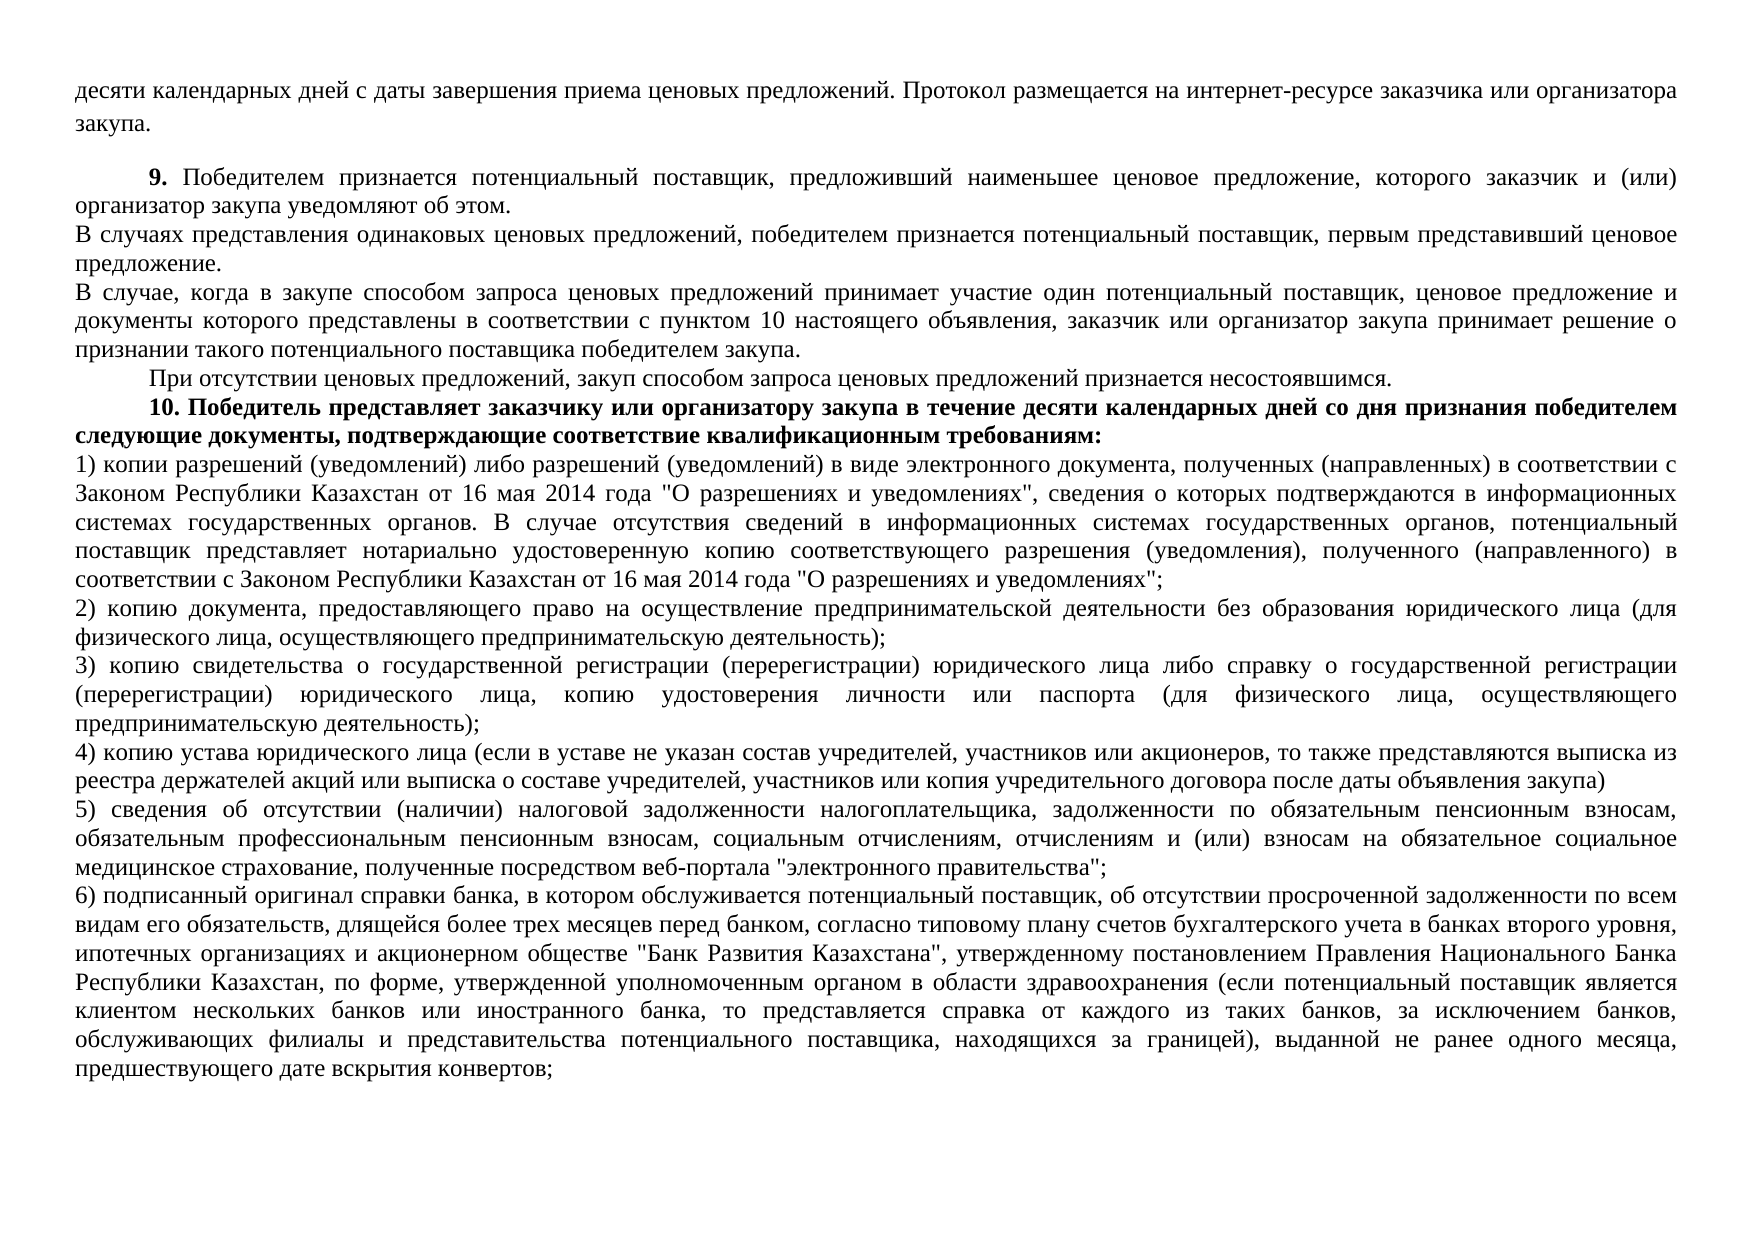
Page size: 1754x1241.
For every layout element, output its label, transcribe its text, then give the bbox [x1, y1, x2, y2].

text 6) подписанный оригинал справки банка, в котором обслуживается потенциальный поставщик, об отсутствии просроченной задолженности по всем видам его обязательств, длящейся более трех месяцев перед банком, согласно типовому плану счетов бухгалтерского учета в банках второго уровня, ипотечных организациях и акционерном обществе "Банк Развития Казахстана", утвержденному постановлением Правления Национального Банка Республики Казахстан, по форме, утвержденной уполномоченным органом в области здравоохранения (если потенциальный поставщик является клиентом нескольких банков или иностранного банка, то представляется справка от каждого из таких банков, за исключением банков, обслуживающих филиалы и представительства потенциального поставщика, находящихся за границей), выданной не ранее одного месяца, предшествующего дате вскрытия конвертов; [75, 881, 1679, 1082]
text 10. Победитель представляет заказчику или организатору закупа в течение десяти календарных дней со дня признания победителем следующие документы, подтверждающие соответствие квалификационным требованиям: [75, 392, 1679, 449]
text 1) копии разрешений (уведомлений) либо разрешений (уведомлений) в виде электронного документа, полученных (направленных) в соответствии с Законом Республики Казахстан от 16 мая 2014 года "О разрешениях и уведомлениях", сведения о которых подтверждаются в информационных системах государственных органов. В случае отсутствия сведений в информационных системах государственных органов, потенциальный поставщик представляет нотариально удостоверенную копию соответствующего разрешения (уведомления), полученного (направленного) в соответствии с Законом Республики Казахстан от 16 мая 2014 года "О разрешениях и уведомлениях"; [75, 449, 1679, 593]
text 5) сведения об отсутствии (наличии) налоговой задолженности налогоплательщика, задолженности по обязательным пенсионным взносам, обязательным профессиональным пенсионным взносам, социальным отчислениям, отчислениям и (или) взносам на обязательное социальное медицинское страхование, полученные посредством веб-портала "электронного правительства"; [75, 794, 1679, 881]
text При отсутствии ценовых предложений, закуп способом запроса ценовых предложений признается несостоявшимся. [75, 363, 1679, 392]
text 4) копию устава юридического лица (если в уставе не указан состав учредителей, участников или акционеров, то также представляются выписка из реестра держателей акций или выписка о составе учредителей, участников или копия учредительного договора после даты объявления закупа) [75, 737, 1679, 794]
text 9. Победителем признается потенциальный поставщик, предложивший наименьшее ценовое предложение, которого заказчик и (или) организатор закупа уведомляют об этом. [75, 162, 1679, 219]
text 2) копию документа, предоставляющего право на осуществление предпринимательской деятельности без образования юридического лица (для физического лица, осуществляющего предпринимательскую деятельность); [75, 593, 1679, 651]
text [75, 75, 1679, 137]
text В случаях представления одинаковых ценовых предложений, победителем признается потенциальный поставщик, первым представивший ценовое предложение. [75, 219, 1679, 277]
text 3) копию свидетельства о государственной регистрации (перерегистрации) юридического лица либо справку о государственной регистрации (перерегистрации) юридического лица, копию удостоверения личности или паспорта (для физического лица, осуществляющего предпринимательскую деятельность); [75, 651, 1679, 737]
text В случае, когда в закупе способом запроса ценовых предложений принимает участие один потенциальный поставщик, ценовое предложение и документы которого представлены в соответствии с пунктом 10 настоящего объявления, заказчик или организатор закупа принимает решение о признании такого потенциального поставщика победителем закупа. [75, 277, 1679, 363]
